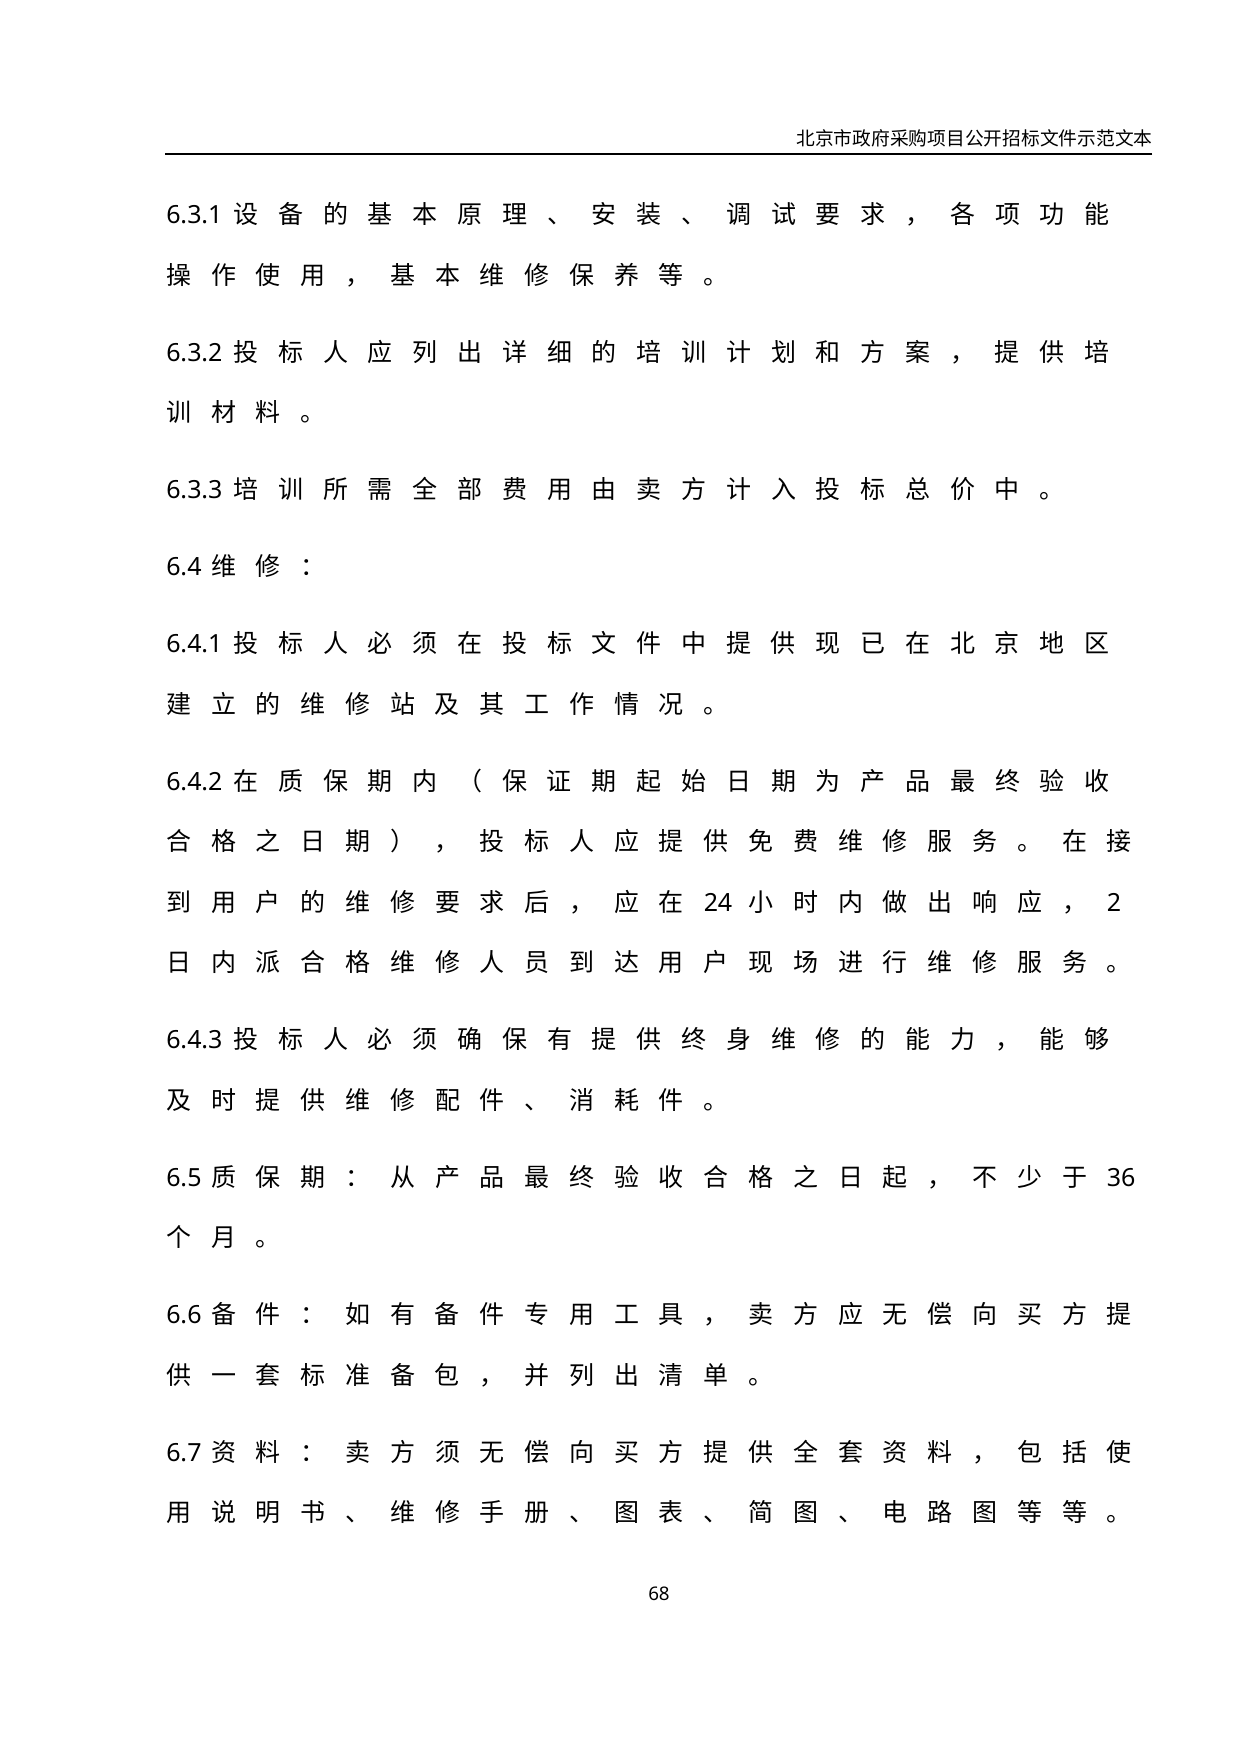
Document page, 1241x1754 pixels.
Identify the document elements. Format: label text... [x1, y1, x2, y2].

text 6.5质保期：从产品最终验收合格之日起，不少于36个月。 [166, 1145, 1151, 1266]
text 6.3.2投标人应列出详细的培训计划和方案，提供培训材料。 [166, 320, 1151, 441]
text 6.4维修： [166, 535, 1151, 595]
text 6.4.3投标人必须确保有提供终身维修的能力，能够及时提供维修配件、消耗件。 [166, 1008, 1151, 1128]
text 6.4.2在质保期内（保证期起始日期为产品最终验收合格之日期），投标人应提供免费维修服务。在接到用户的维修要求后，应在24小时内做出响应，2日内派合格维修人员到达用户现场进行维修服务。 [166, 749, 1151, 991]
text 6.6备件：如有备件专用工具，卖方应无偿向买方提供一套标准备包，并列出清单。 [166, 1283, 1151, 1403]
text 6.3.1设备的基本原理、安装、调试要求，各项功能操作使用，基本维修保养等。 [166, 183, 1151, 303]
text 6.3.3培训所需全部费用由卖方计入投标总价中。 [166, 458, 1151, 518]
text 6.4.1投标人必须在投标文件中提供现已在北京地区建立的维修站及其工作情况。 [166, 612, 1151, 733]
text 6.7资料：卖方须无偿向买方提供全套资料，包括使用说明书、维修手册、图表、简图、电路图等等。 [166, 1420, 1151, 1541]
